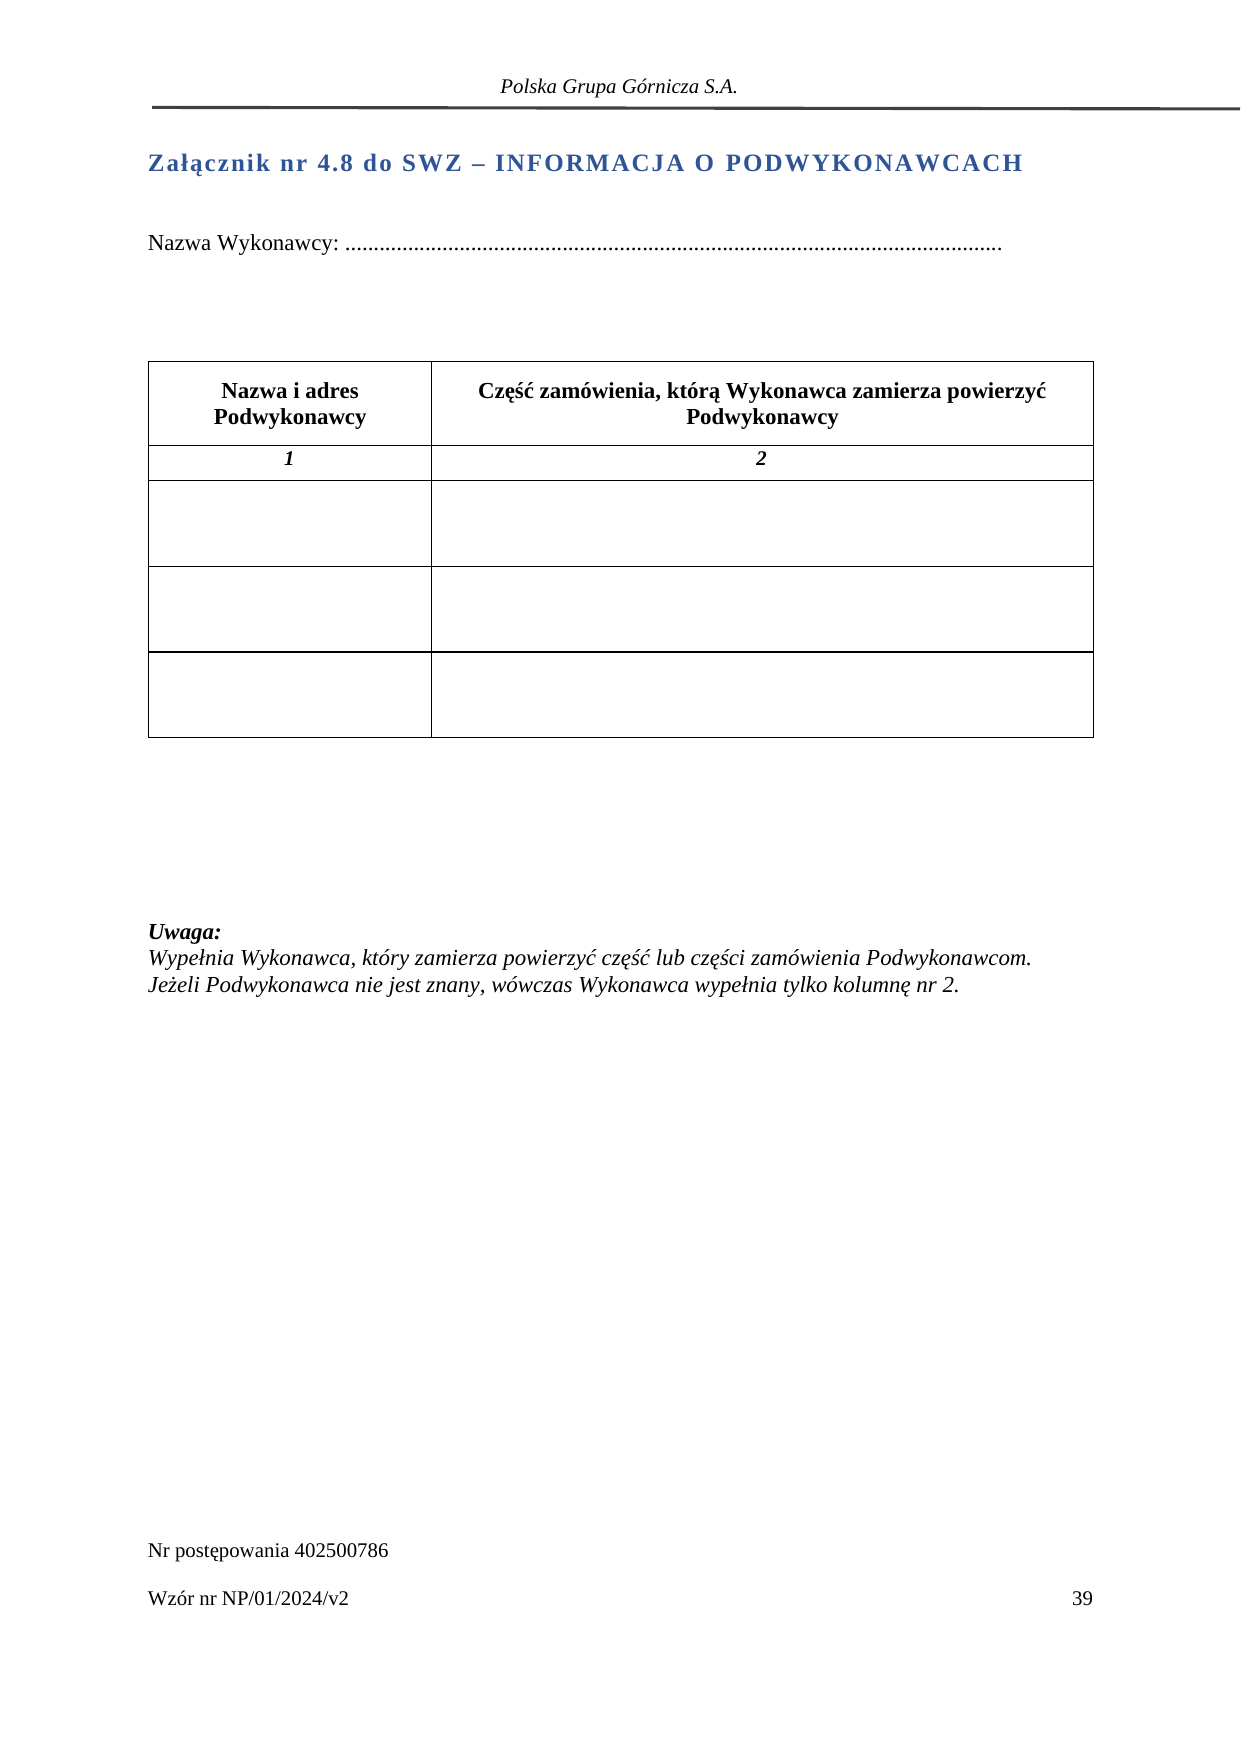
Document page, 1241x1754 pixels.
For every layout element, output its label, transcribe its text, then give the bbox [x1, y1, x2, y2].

table_cell [149, 653, 431, 737]
table_cell [149, 567, 431, 651]
text Uwaga: [148, 918, 1092, 944]
table_cell [432, 653, 1093, 737]
text Jeżeli Podwykonawca nie jest znany, wówczas Wykonawca wypełnia tylko kolumnę nr 2. [148, 971, 1092, 997]
text Nazwa Wykonawcy: ................................................................................................................... [148, 229, 1092, 256]
table_header Nazwa i adres Podwykonawcy [149, 362, 431, 445]
table_cell [149, 481, 431, 566]
table_cell 2 [432, 446, 1093, 480]
table_cell [432, 481, 1093, 566]
table_header Część zamówienia, którą Wykonawca zamierza powierzyć Podwykonawcy [432, 362, 1093, 445]
table_cell [432, 567, 1093, 651]
text Załącznik nr 4.8 do SWZ – INFORMACJA O PODWYKONAWCACH [148, 148, 1092, 176]
table_cell 1 [149, 446, 431, 480]
text Wypełnia Wykonawca, który zamierza powierzyć część lub części zamówienia Podwykonawcom. [148, 944, 1092, 971]
